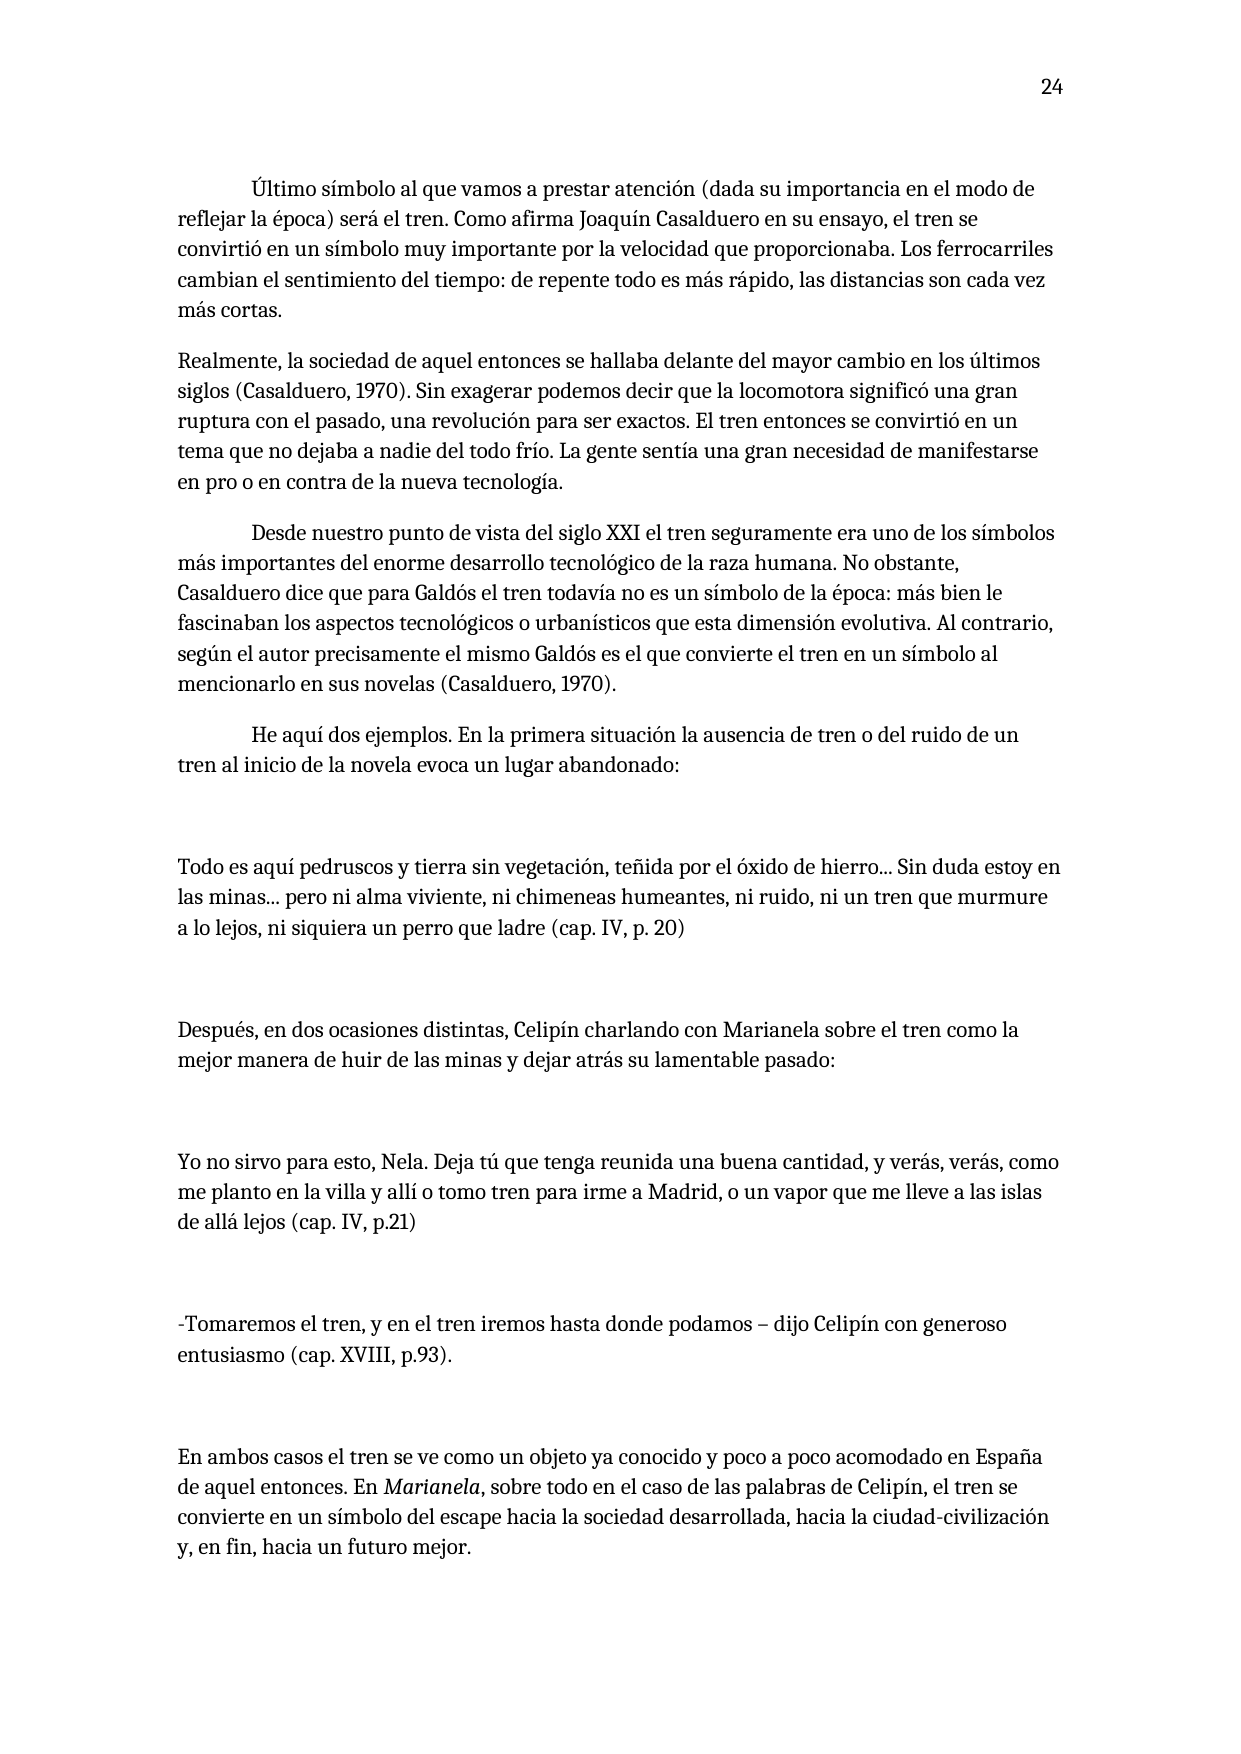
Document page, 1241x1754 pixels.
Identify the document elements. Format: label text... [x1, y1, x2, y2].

text En ambos casos el tren se ve como un objeto ya conocido y poco a poco acomodado en España de aquel entonces. En Marianela, sobre todo en el caso de las palabras de Celipín, el tren se convierte en un símbolo del escape hacia la sociedad desarrollada, hacia la ciudad-civilización y, en fin, hacia un futuro mejor. [177, 1443, 1063, 1561]
text -Tomaremos el tren, y en el tren iremos hasta donde podamos – dijo Celipín con generoso entusiasmo (cap. XVIII, p.93). [177, 1311, 1063, 1368]
text Yo no sirvo para esto, Nela. Deja tú que tenga reunida una buena cantidad, y verás, verás, como me planto en la villa y allí o tomo tren para irme a Madrid, o un vapor que me lleve a las islas de allá lejos (cap. IV, p.21) [177, 1149, 1063, 1236]
text Después, en dos ocasiones distintas, Celipín charlando con Marianela sobre el tren como la mejor manera de huir de las minas y dejar atrás su lamentable pasado: [177, 1016, 1063, 1073]
text Realmente, la sociedad de aquel entonces se hallaba delante del mayor cambio en los últimos siglos (Casalduero, 1970). Sin exagerar podemos decir que la locomotora significó una gran ruptura con el pasado, una revolución para ser exactos. El tren entonces se convirtió en un tema que no dejaba a nadie del todo frío. La gente sentía una gran necesidad de manifestarse en pro o en contra de la nueva tecnología. [177, 348, 1063, 495]
text Último símbolo al que vamos a prestar atención (dada su importancia en el modo de reflejar la época) será el tren. Como afirma Joaquín Casalduero en su ensayo, el tren se convirtió en un símbolo muy importante por la velocidad que proporcionaba. Los ferrocarriles cambian el sentimiento del tiempo: de repente todo es más rápido, las distancias son cada vez más cortas. [177, 176, 1063, 323]
text Todo es aquí pedruscos y tierra sin vegetación, teñida por el óxido de hierro... Sin duda estoy en las minas... pero ni alma viviente, ni chimeneas humeantes, ni ruido, ni un tren que murmure a lo lejos, ni siquiera un perro que ladre (cap. IV, p. 20) [177, 854, 1063, 941]
text He aquí dos ejemplos. En la primera situación la ausencia de tren o del ruido de un tren al inicio de la novela evoca un lugar abandonado: [177, 722, 1063, 778]
text Desde nuestro punto de vista del siglo XXI el tren seguramente era uno de los símbolos más importantes del enorme desarrollo tecnológico de la raza humana. No obstante, Casalduero dice que para Galdós el tren todavía no es un símbolo de la época: más bien le fascinaban los aspectos tecnológicos o urbanísticos que esta dimensión evolutiva. Al contrario, según el autor precisamente el mismo Galdós es el que convierte el tren en un símbolo al mencionarlo en sus novelas (Casalduero, 1970). [177, 519, 1063, 697]
